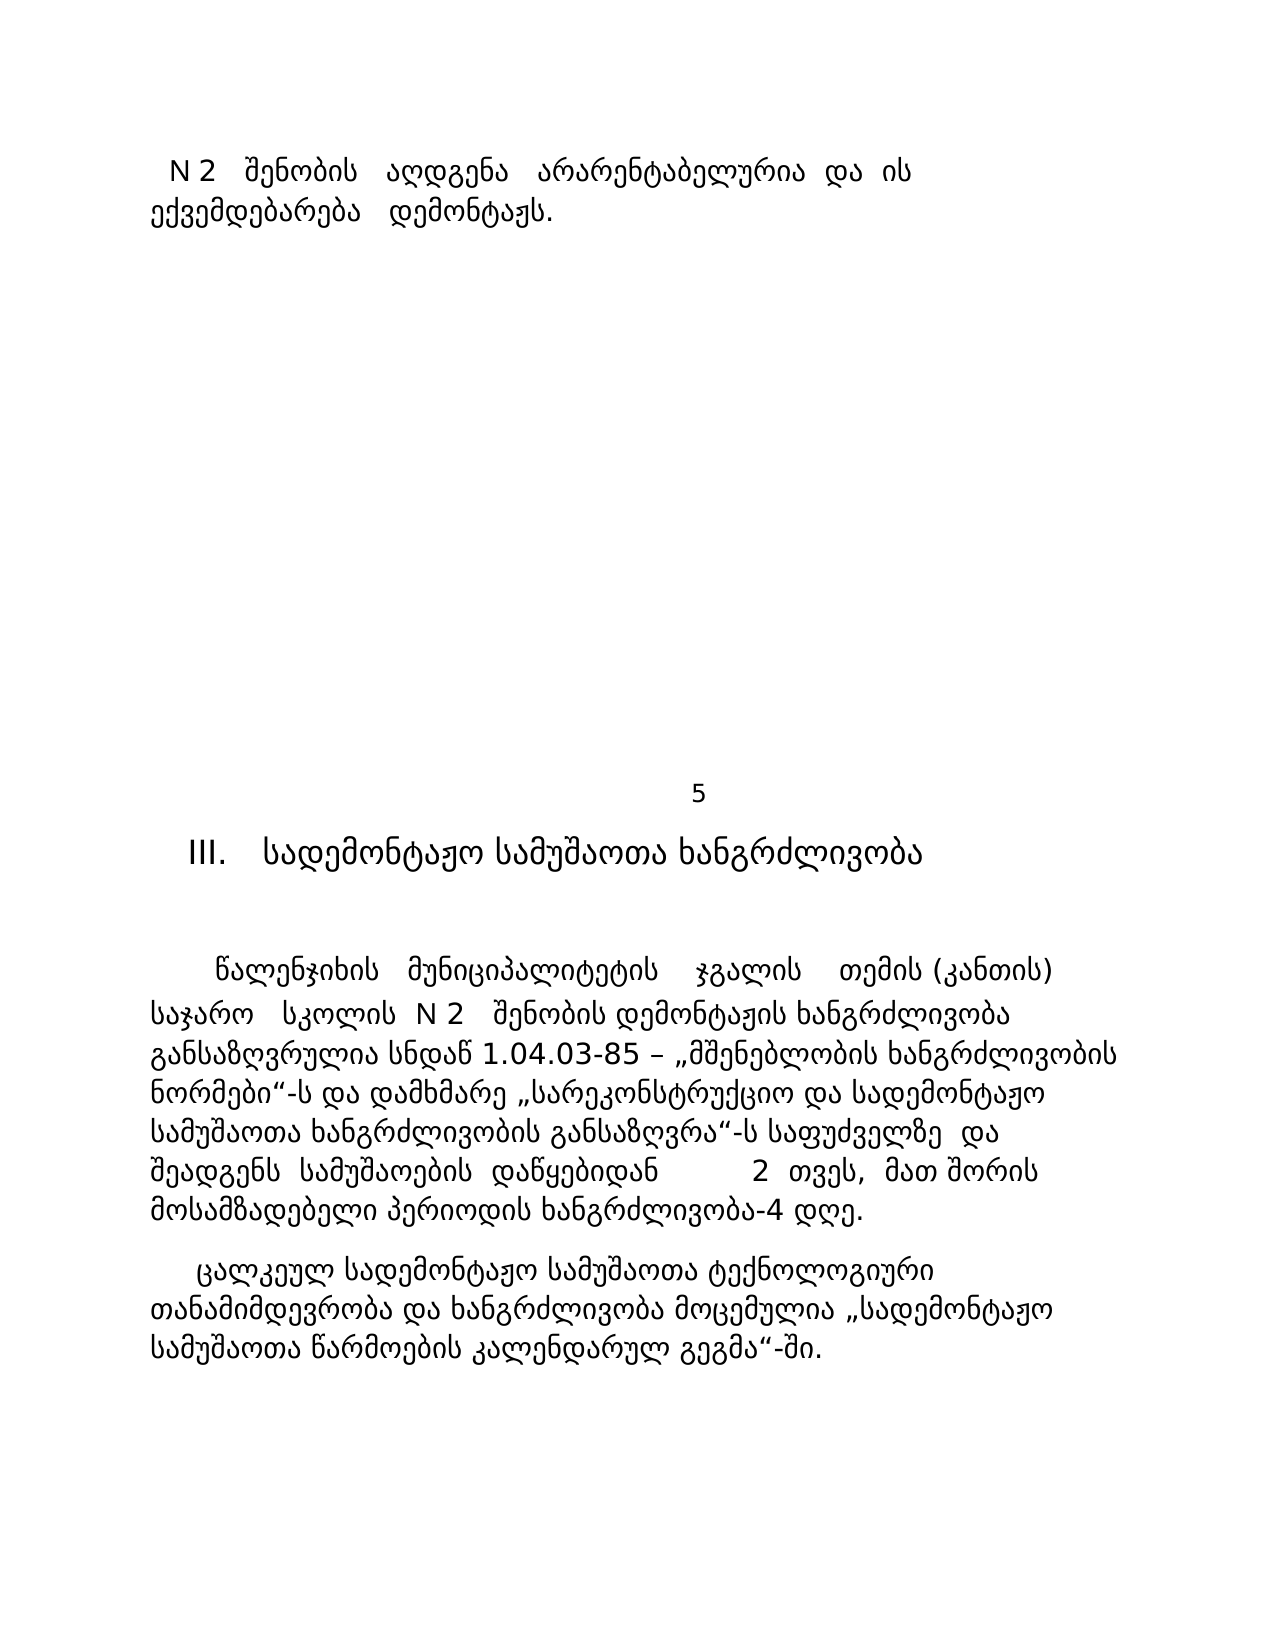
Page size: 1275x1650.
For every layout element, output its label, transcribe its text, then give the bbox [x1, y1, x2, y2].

list სადემონტაჟო სამუშაოთა ხანგრძლივობა [187, 833, 1125, 872]
text ცალკეულ სადემონტაჟო სამუშაოთა ტექნოლოგიური თანამიმდევრობა და ხანგრძლივობა მოცემულია „სადემონტაჟო სამუშაოთა წარმოების კალენდარულ გეგმა“-ში. [150, 1253, 1125, 1365]
text 5 [150, 779, 1125, 808]
text წალენჯიხის მუნიციპალიტეტის ჯგალის თემის (კანთის) საჯარო სკოლის N 2 შენობის დემონტაჟის ხანგრძლივობა განსაზღვრულია სნდაწ 1.04.03-85 – „მშენებლობის ხანგრძლივობის ნორმები“-ს და დამხმარე „სარეკონსტრუქციო და სადემონტაჟო სამუშაოთა ხანგრძლივობის განსაზღვრა“-ს საფუძველზე და შეადგენს სამუშაოების დაწყებიდან 2 თვეს, მათ შორის მოსამზადებელი პერიოდის ხანგრძლივობა-4 დღე. [150, 953, 1125, 1227]
text N 2 შენობის აღდგენა არარენტაბელურია და ის ექვემდებარება დემონტაჟს. [150, 150, 1125, 229]
